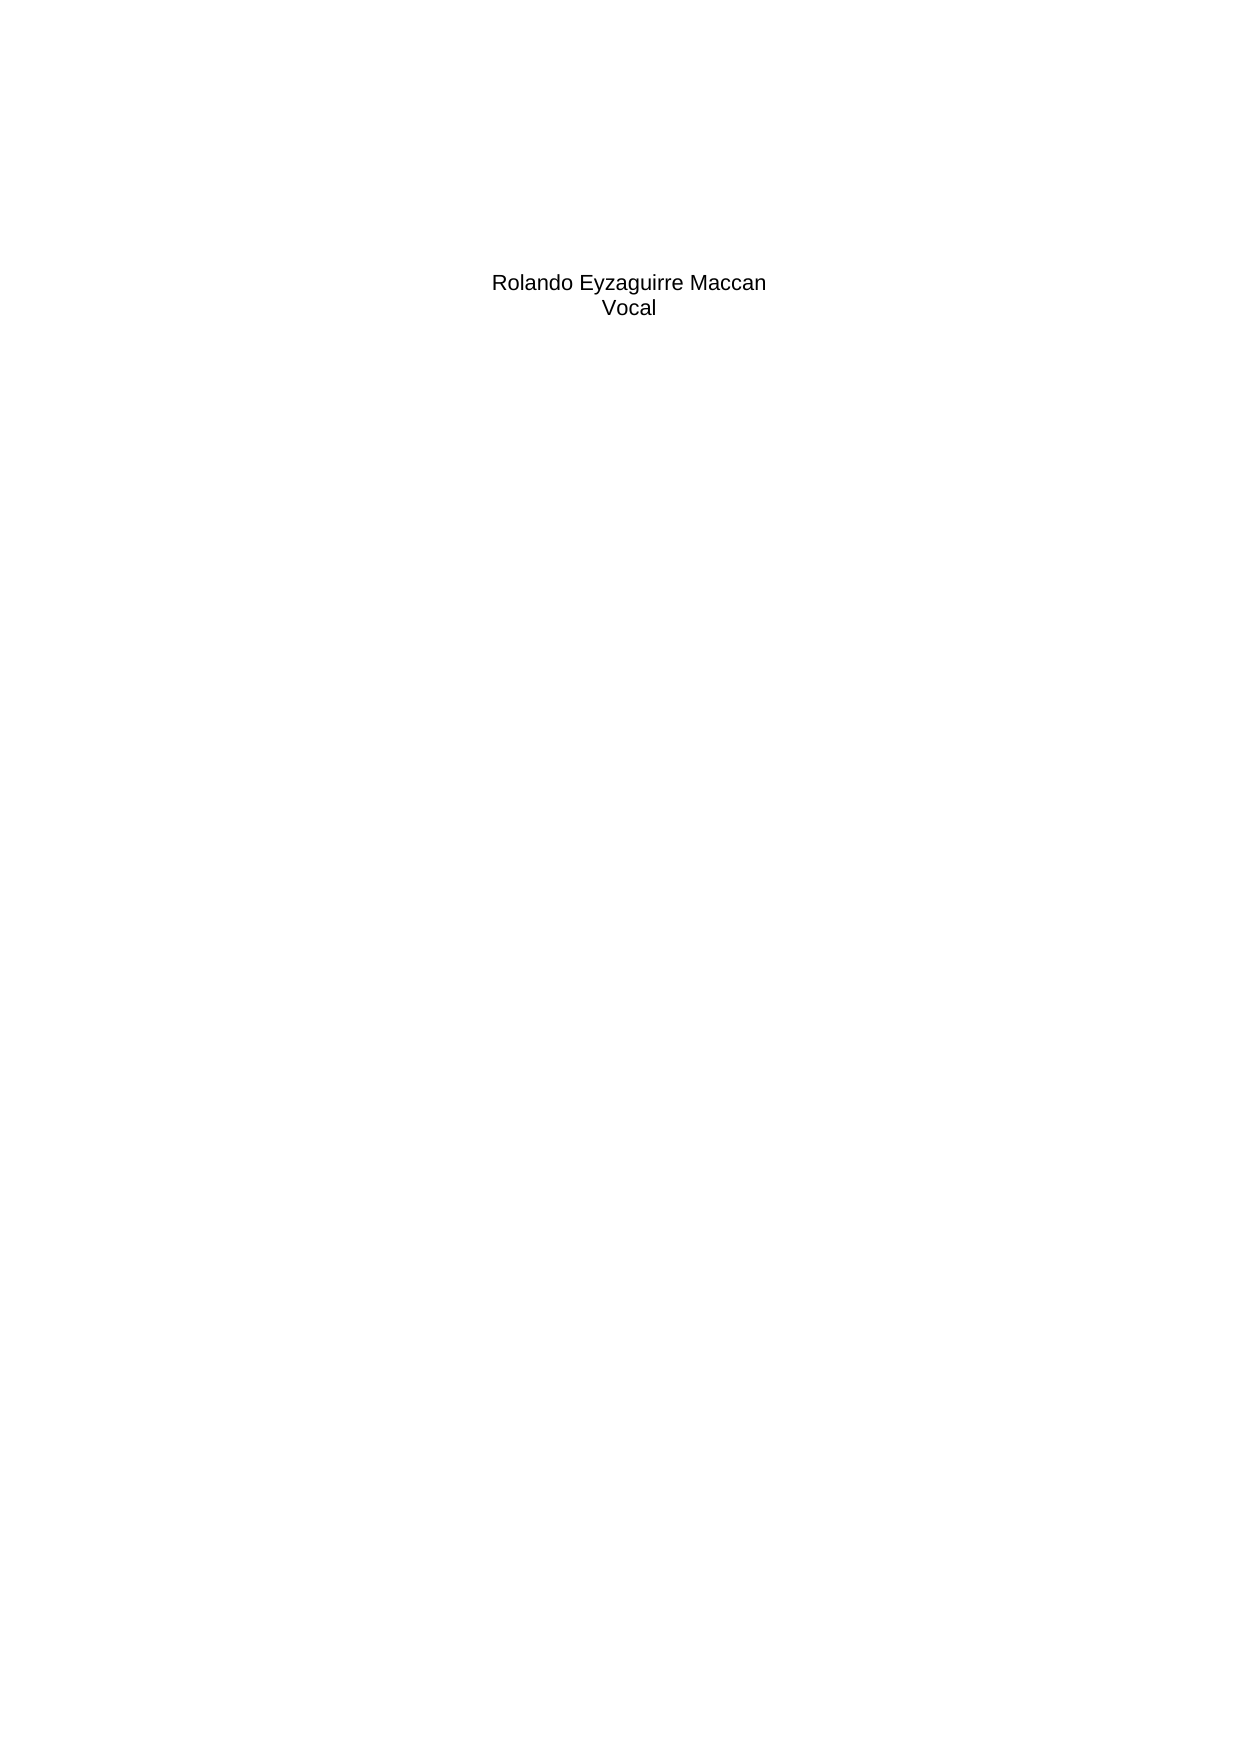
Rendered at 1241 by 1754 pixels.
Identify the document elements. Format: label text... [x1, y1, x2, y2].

text Vocal [148, 294, 1110, 320]
text Rolando Eyzaguirre Maccan [148, 269, 1110, 294]
